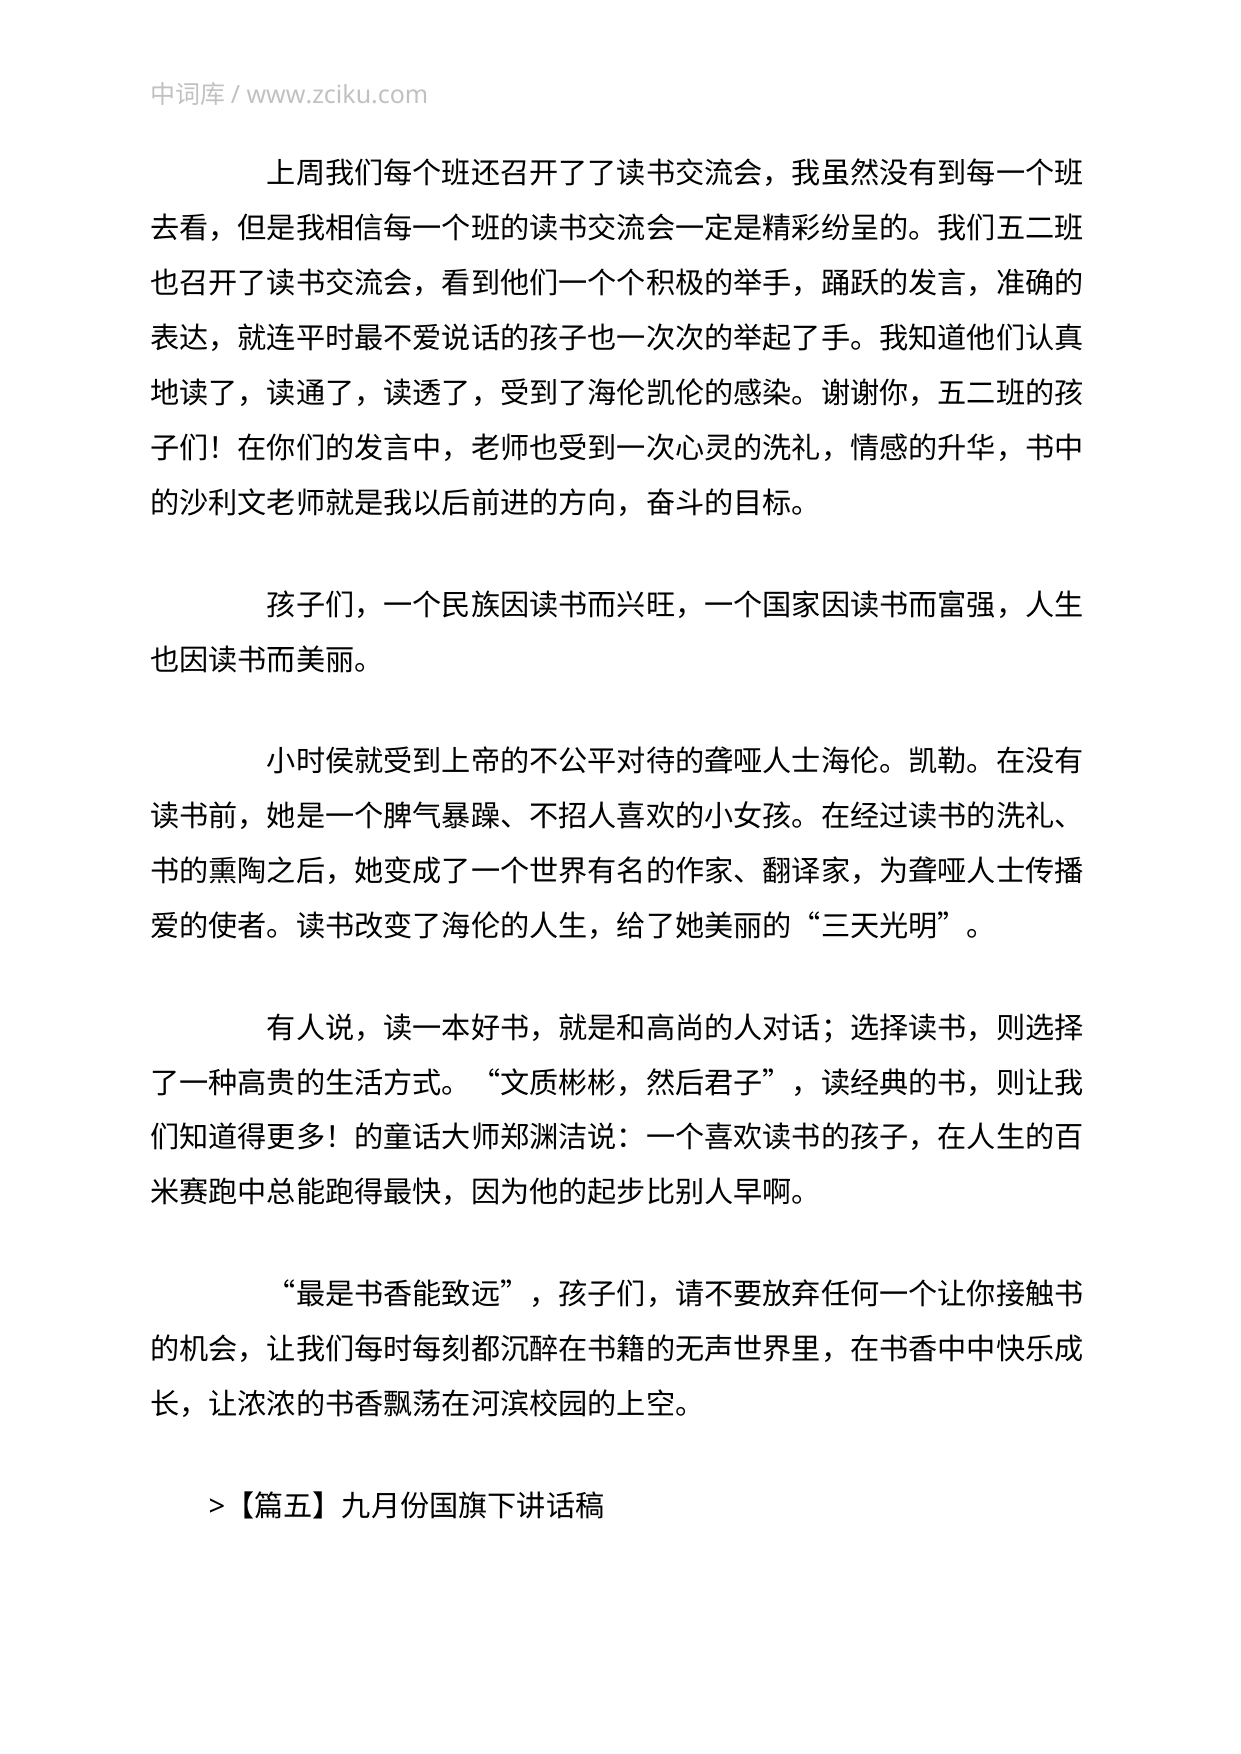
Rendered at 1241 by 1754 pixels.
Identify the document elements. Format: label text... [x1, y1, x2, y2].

text 有人说，读一本好书，就是和高尚的人对话；选择读书，则选择了一种高贵的生活方式。“文质彬彬，然后君子”，读经典的书，则让我们知道得更多！的童话大师郑渊洁说：一个喜欢读书的孩子，在人生的百米赛跑中总能跑得最快，因为他的起步比别人早啊。 [150, 1004, 1090, 1211]
text 孩子们，一个民族因读书而兴旺，一个国家因读书而富强，人生也因读书而美丽。 [150, 581, 1090, 678]
text 上周我们每个班还召开了了读书交流会，我虽然没有到每一个班去看，但是我相信每一个班的读书交流会一定是精彩纷呈的。我们五二班也召开了读书交流会，看到他们一个个积极的举手，踊跃的发言，准确的表达，就连平时最不爱说话的孩子也一次次的举起了手。我知道他们认真地读了，读通了，读透了，受到了海伦凯伦的感染。谢谢你，五二班的孩子们！在你们的发言中，老师也受到一次心灵的洗礼，情感的升华，书中的沙利文老师就是我以后前进的方向，奋斗的目标。 [150, 150, 1090, 522]
text >【篇五】九月份国旗下讲话稿 [150, 1482, 1090, 1525]
text “最是书香能致远”，孩子们，请不要放弃任何一个让你接触书的机会，让我们每时每刻都沉醉在书籍的无声世界里，在书香中中快乐成长，让浓浓的书香飘荡在河滨校园的上空。 [150, 1271, 1090, 1423]
text 小时侯就受到上帝的不公平对待的聋哑人士海伦。凯勒。在没有读书前，她是一个脾气暴躁、不招人喜欢的小女孩。在经过读书的洗礼、书的熏陶之后，她变成了一个世界有名的作家、翻译家，为聋哑人士传播爱的使者。读书改变了海伦的人生，给了她美丽的“三天光明”。 [150, 738, 1090, 945]
